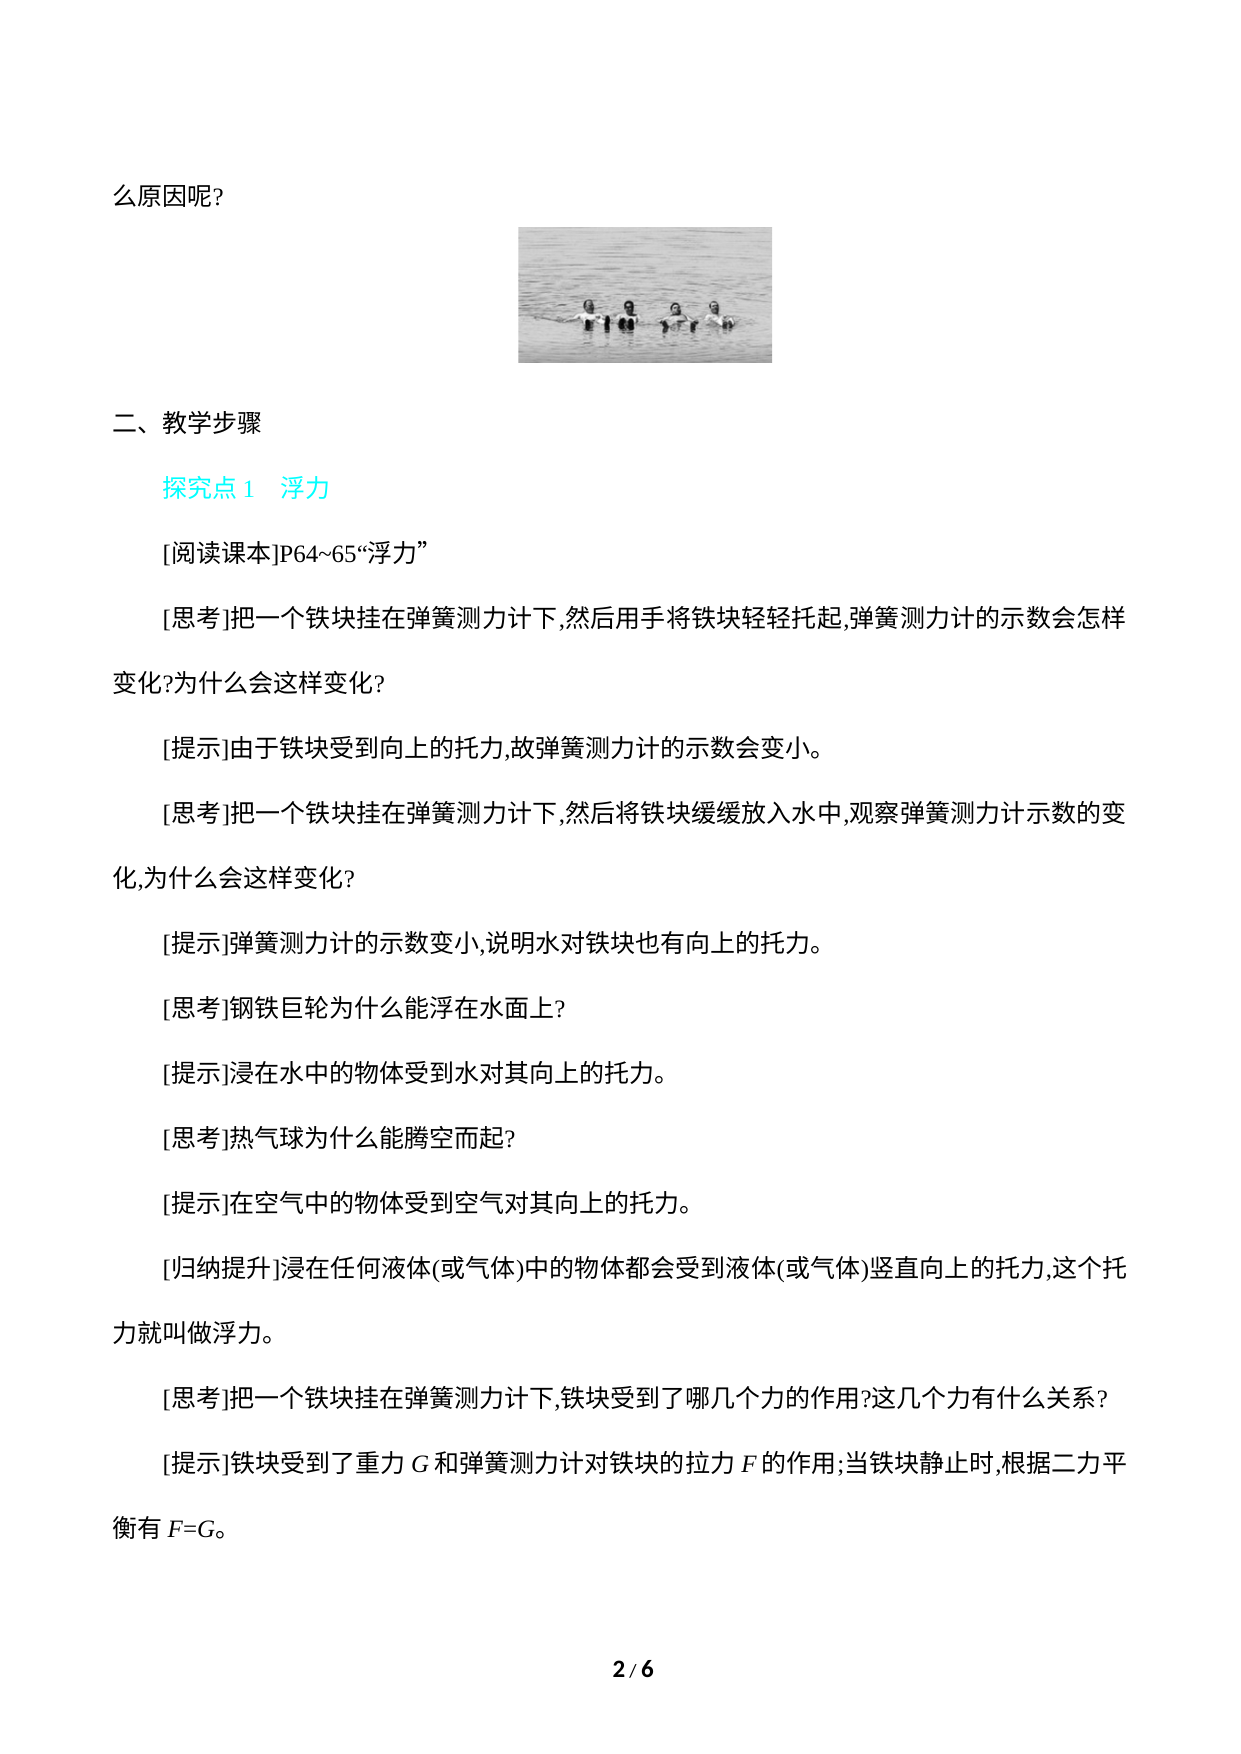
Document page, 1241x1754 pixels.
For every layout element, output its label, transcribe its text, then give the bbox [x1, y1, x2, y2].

text [思考]把一个铁块挂在弹簧测力计下,然后用手将铁块轻轻托起,弹簧测力计的示数会怎样变化?为什么会这样变化? [112, 584, 1128, 714]
text [思考]把一个铁块挂在弹簧测力计下,然后将铁块缓缓放入水中,观察弹簧测力计示数的变化,为什么会这样变化? [112, 779, 1128, 909]
text [归纳提升]浸在任何液体(或气体)中的物体都会受到液体(或气体)竖直向上的托力,这个托力就叫做浮力。 [112, 1234, 1128, 1364]
text [思考]把一个铁块挂在弹簧测力计下,铁块受到了哪几个力的作用?这几个力有什么关系? [112, 1364, 1128, 1429]
text [思考]钢铁巨轮为什么能浮在水面上? [112, 974, 1128, 1039]
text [112, 162, 1128, 227]
text 二、教学步骤 [112, 389, 1128, 454]
text [提示]由于铁块受到向上的托力,故弹簧测力计的示数会变小。 [112, 714, 1128, 779]
text [提示]弹簧测力计的示数变小,说明水对铁块也有向上的托力。 [112, 909, 1128, 974]
text [提示]铁块受到了重力G和弹簧测力计对铁块的拉力F的作用;当铁块静止时,根据二力平衡有F=G。 [112, 1429, 1128, 1559]
text [提示]在空气中的物体受到空气对其向上的托力。 [112, 1169, 1128, 1234]
text 探究点1 浮力 [112, 454, 1128, 519]
picture [518, 227, 773, 363]
text [思考]热气球为什么能腾空而起? [112, 1104, 1128, 1169]
text [提示]浸在水中的物体受到水对其向上的托力。 [112, 1039, 1128, 1104]
text [阅读课本]P64~65“浮力” [112, 519, 1128, 584]
